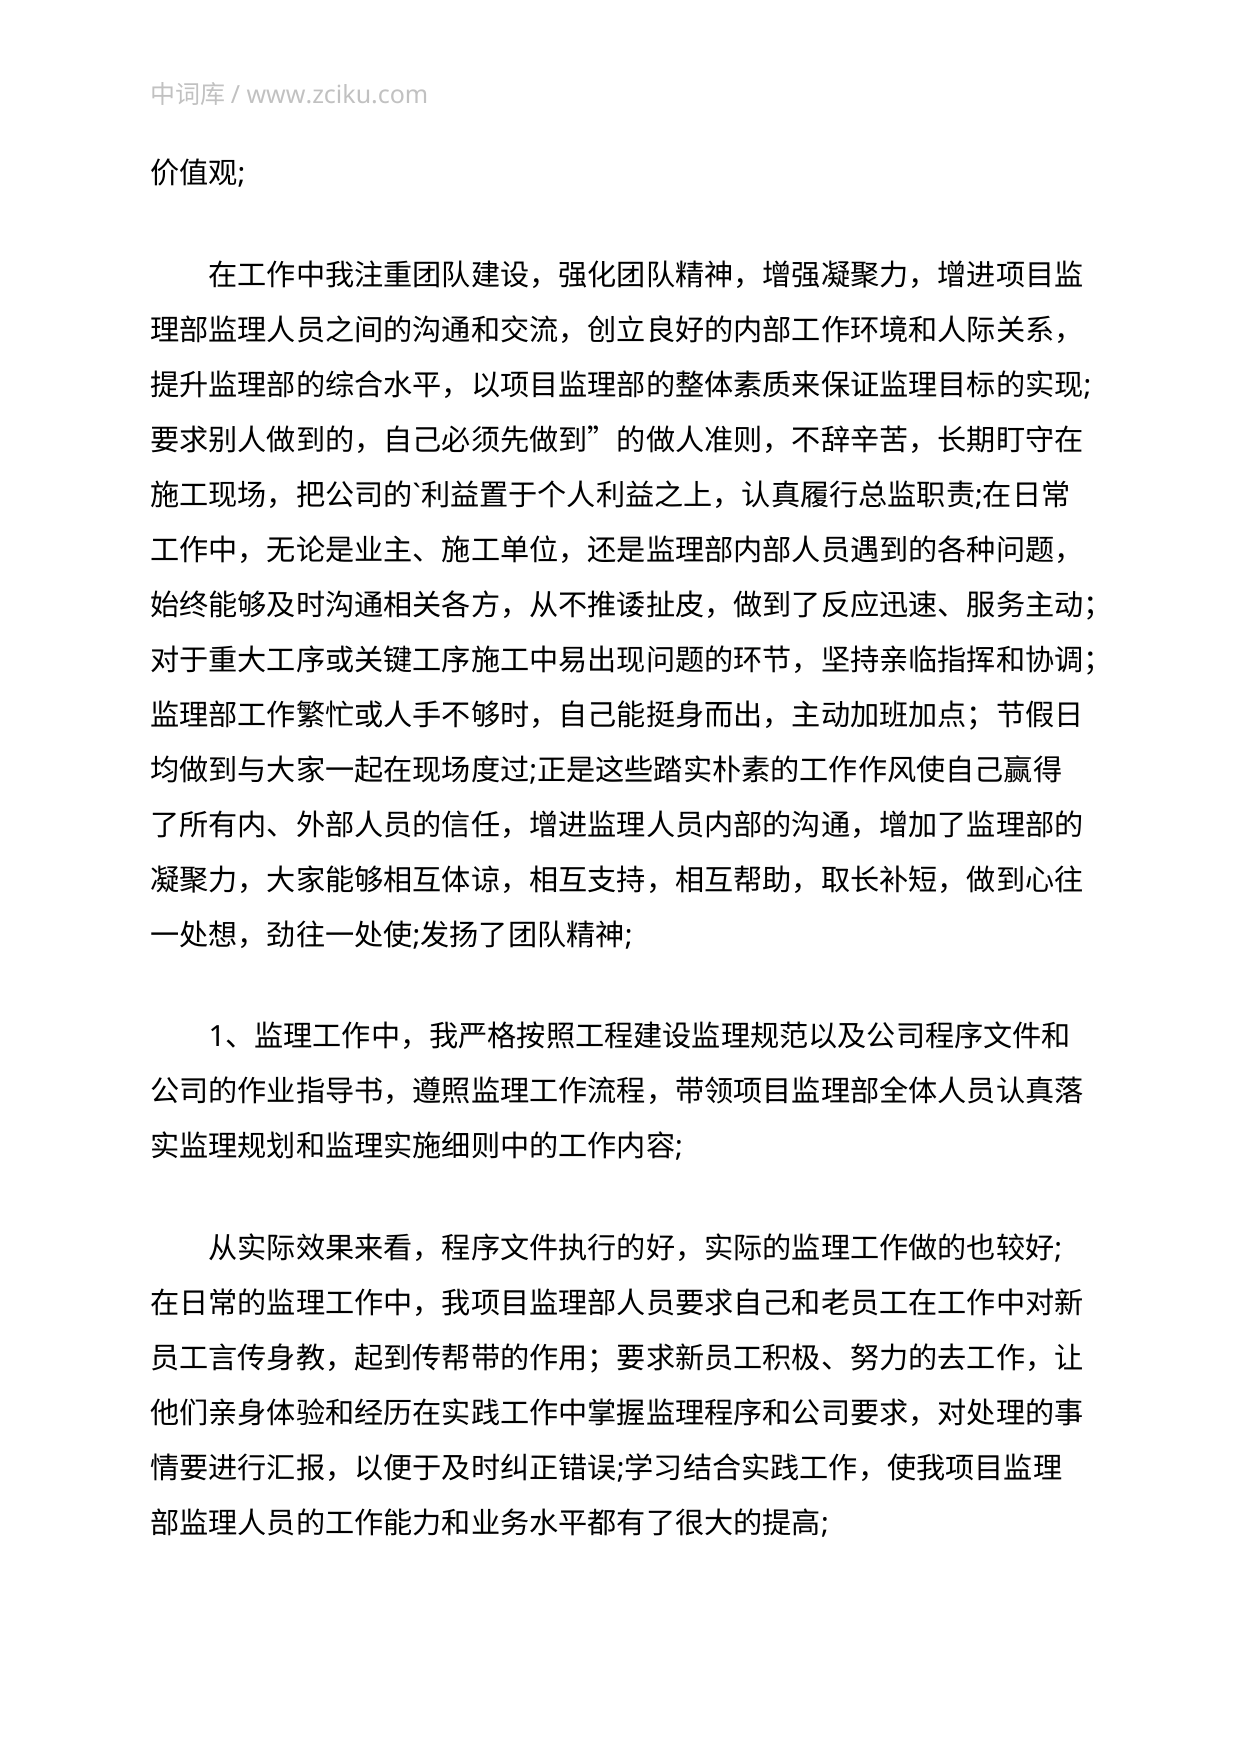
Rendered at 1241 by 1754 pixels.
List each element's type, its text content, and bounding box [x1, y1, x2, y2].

text 在工作中我注重团队建设，强化团队精神，增强凝聚力，增进项目监理部监理人员之间的沟通和交流，创立良好的内部工作环境和人际关系，提升监理部的综合水平，以项目监理部的整体素质来保证监理目标的实现;要求别人做到的，自己必须先做到”的做人准则，不辞辛苦，长期盯守在施工现场，把公司的`利益置于个人利益之上，认真履行总监职责;在日常工作中，无论是业主、施工单位，还是监理部内部人员遇到的各种问题，始终能够及时沟通相关各方，从不推诿扯皮，做到了反应迅速、服务主动；对于重大工序或关键工序施工中易出现问题的环节，坚持亲临指挥和协调；监理部工作繁忙或人手不够时，自己能挺身而出，主动加班加点；节假日均做到与大家一起在现场度过;正是这些踏实朴素的工作作风使自己赢得了所有内、外部人员的信任，增进监理人员内部的沟通，增加了监理部的凝聚力，大家能够相互体谅，相互支持，相互帮助，取长补短，做到心往一处想，劲往一处使;发扬了团队精神; [150, 252, 1090, 953]
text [150, 150, 1090, 192]
text 从实际效果来看，程序文件执行的好，实际的监理工作做的也较好;在日常的监理工作中，我项目监理部人员要求自己和老员工在工作中对新员工言传身教，起到传帮带的作用；要求新员工积极、努力的去工作，让他们亲身体验和经历在实践工作中掌握监理程序和公司要求，对处理的事情要进行汇报，以便于及时纠正错误;学习结合实践工作，使我项目监理部监理人员的工作能力和业务水平都有了很大的提高; [150, 1225, 1090, 1542]
text 1、监理工作中，我严格按照工程建设监理规范以及公司程序文件和公司的作业指导书，遵照监理工作流程，带领项目监理部全体人员认真落实监理规划和监理实施细则中的工作内容; [150, 1013, 1090, 1165]
